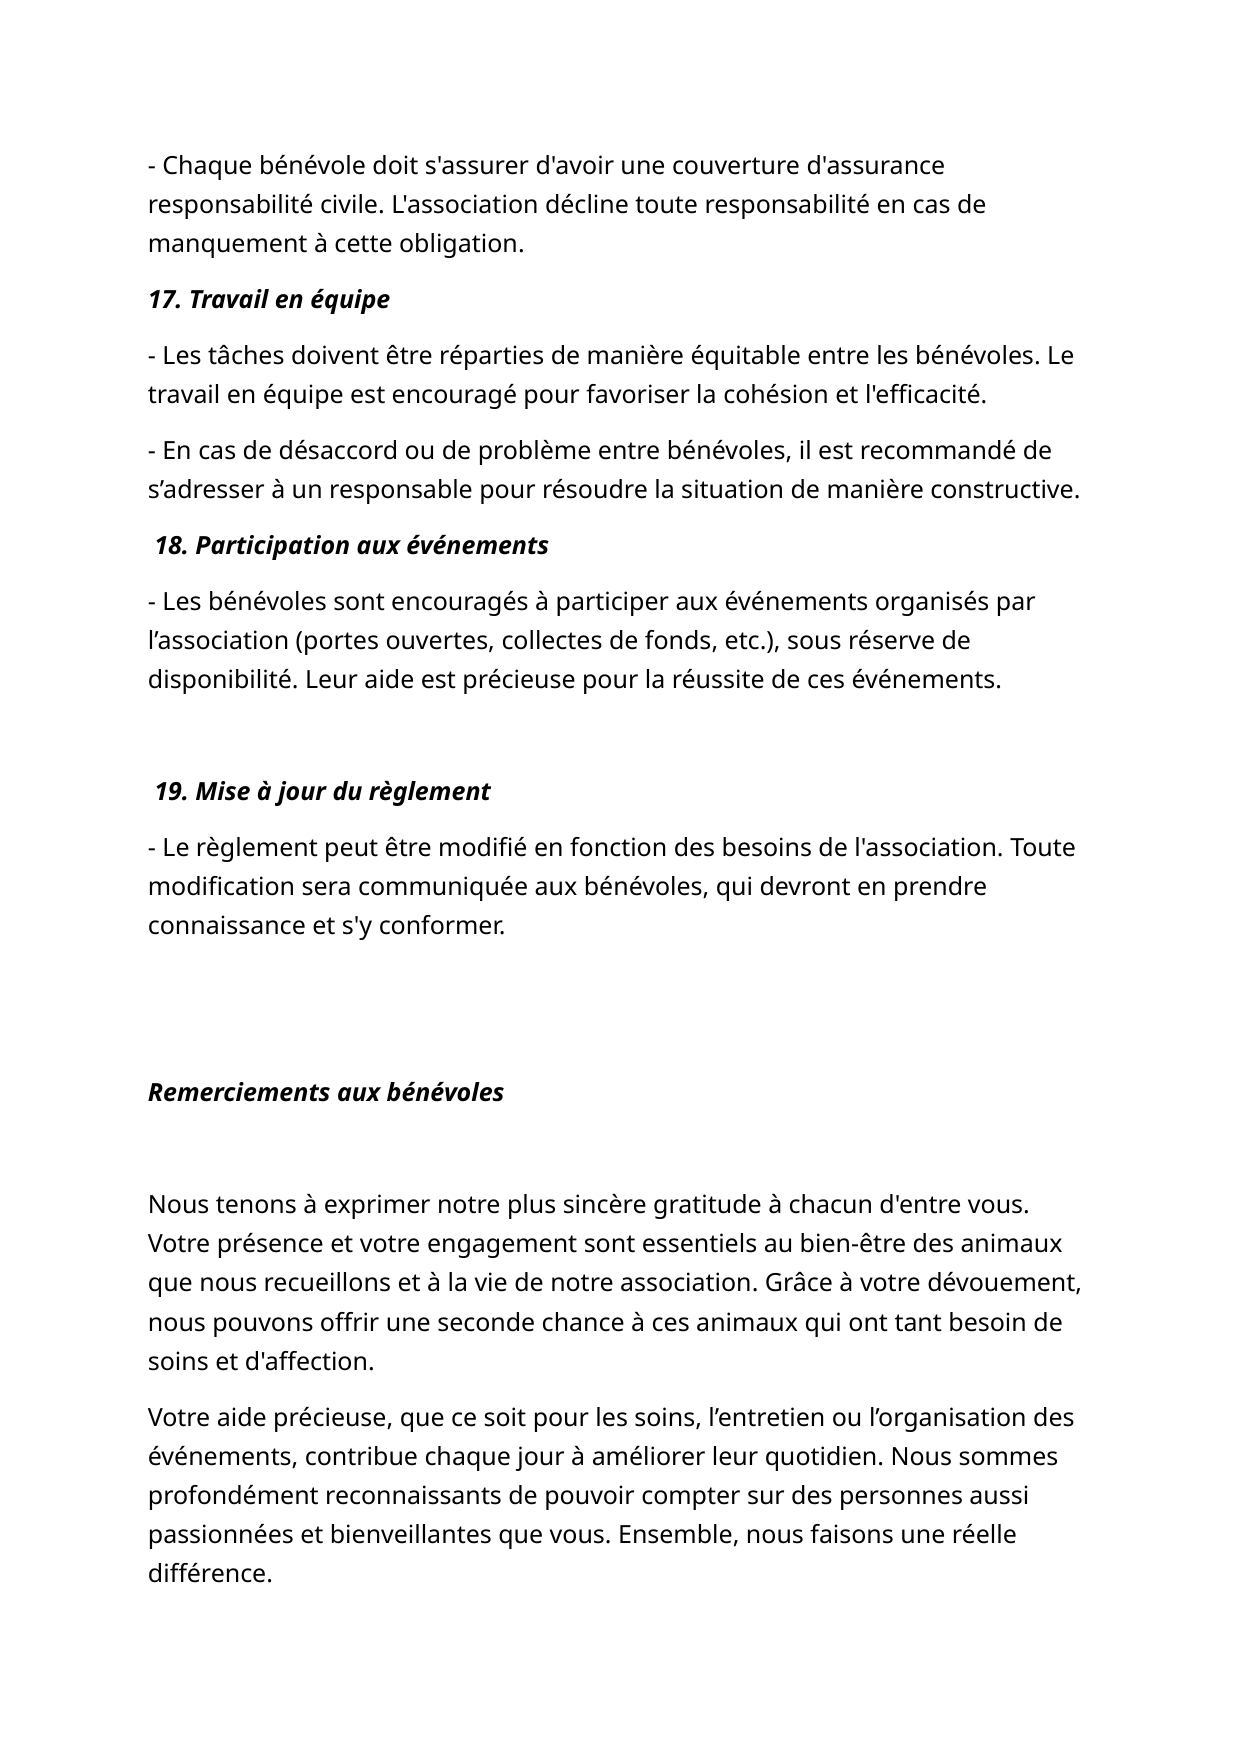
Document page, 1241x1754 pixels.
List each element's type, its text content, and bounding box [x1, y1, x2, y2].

text Nous tenons à exprimer notre plus sincère gratitude à chacun d'entre vous. Votre présence et votre engagement sont essentiels au bien-être des animaux que nous recueillons et à la vie de notre association. Grâce à votre dévouement, nous pouvons offrir une seconde chance à ces animaux qui ont tant besoin de soins et d'affection. [148, 1187, 1093, 1377]
text Votre aide précieuse, que ce soit pour les soins, l’entretien ou l’organisation des événements, contribue chaque jour à améliorer leur quotidien. Nous sommes profondément reconnaissants de pouvoir compter sur des personnes aussi passionnées et bienveillantes que vous. Ensemble, nous faisons une réelle différence. [148, 1399, 1093, 1590]
text Remerciements aux bénévoles [148, 1075, 1093, 1109]
text 18. Participation aux événements [148, 528, 1093, 562]
text - Les tâches doivent être réparties de manière équitable entre les bénévoles. Le travail en équipe est encouragé pour favoriser la cohésion et l'efficacité. [148, 338, 1093, 411]
text 19. Mise à jour du règlement [148, 773, 1093, 807]
text - En cas de désaccord ou de problème entre bénévoles, il est recommandé de s’adresser à un responsable pour résoudre la situation de manière constructive. [148, 433, 1093, 506]
text - Le règlement peut être modifié en fonction des besoins de l'association. Toute modification sera communiquée aux bénévoles, qui devront en prendre connaissance et s'y conformer. [148, 829, 1093, 942]
text - Les bénévoles sont encouragés à participer aux événements organisés par l’association (portes ouvertes, collectes de fonds, etc.), sous réserve de disponibilité. Leur aide est précieuse pour la réussite de ces événements. [148, 583, 1093, 696]
text 17. Travail en équipe [148, 282, 1093, 316]
text - Chaque bénévole doit s'assurer d'avoir une couverture d'assurance responsabilité civile. L'association décline toute responsabilité en cas de manquement à cette obligation. [148, 148, 1093, 260]
